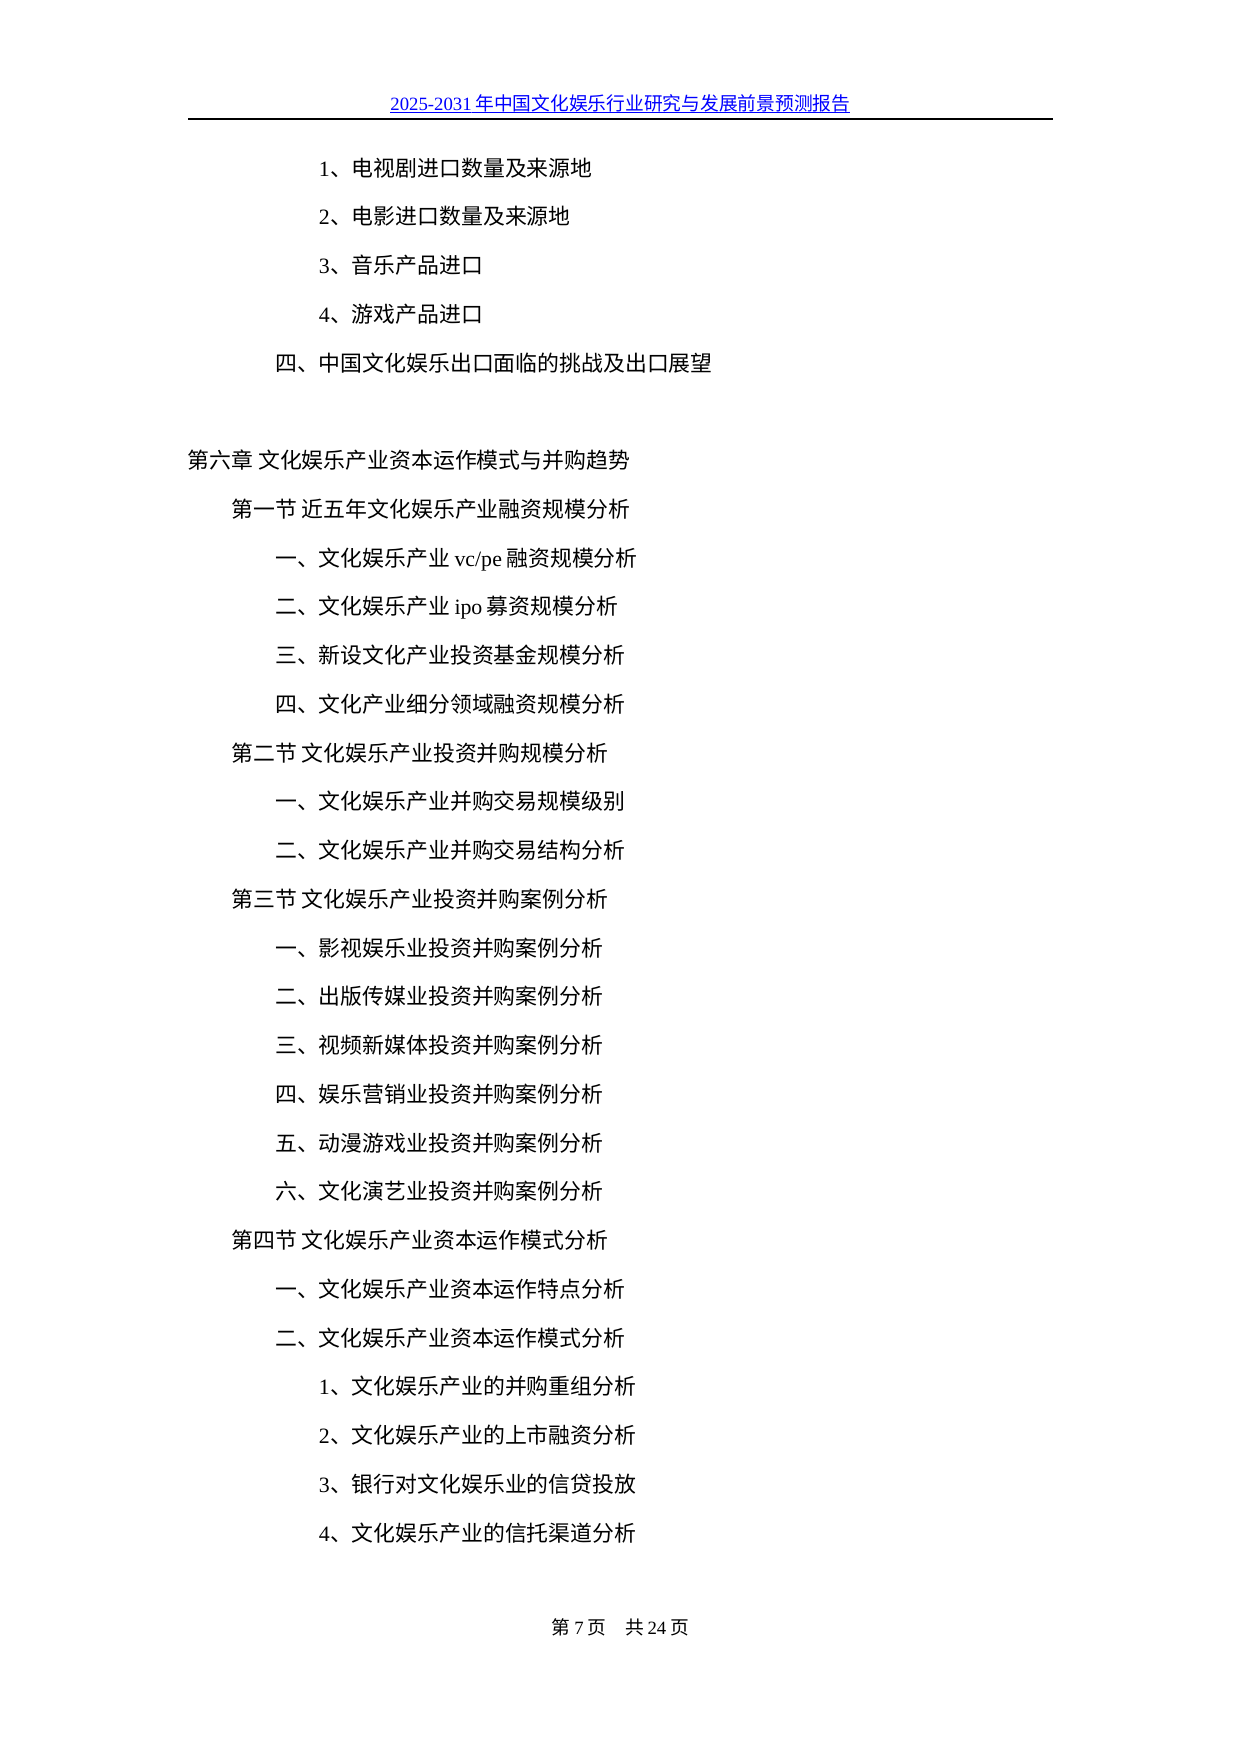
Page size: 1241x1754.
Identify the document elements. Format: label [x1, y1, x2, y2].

text [187, 150, 1053, 1548]
